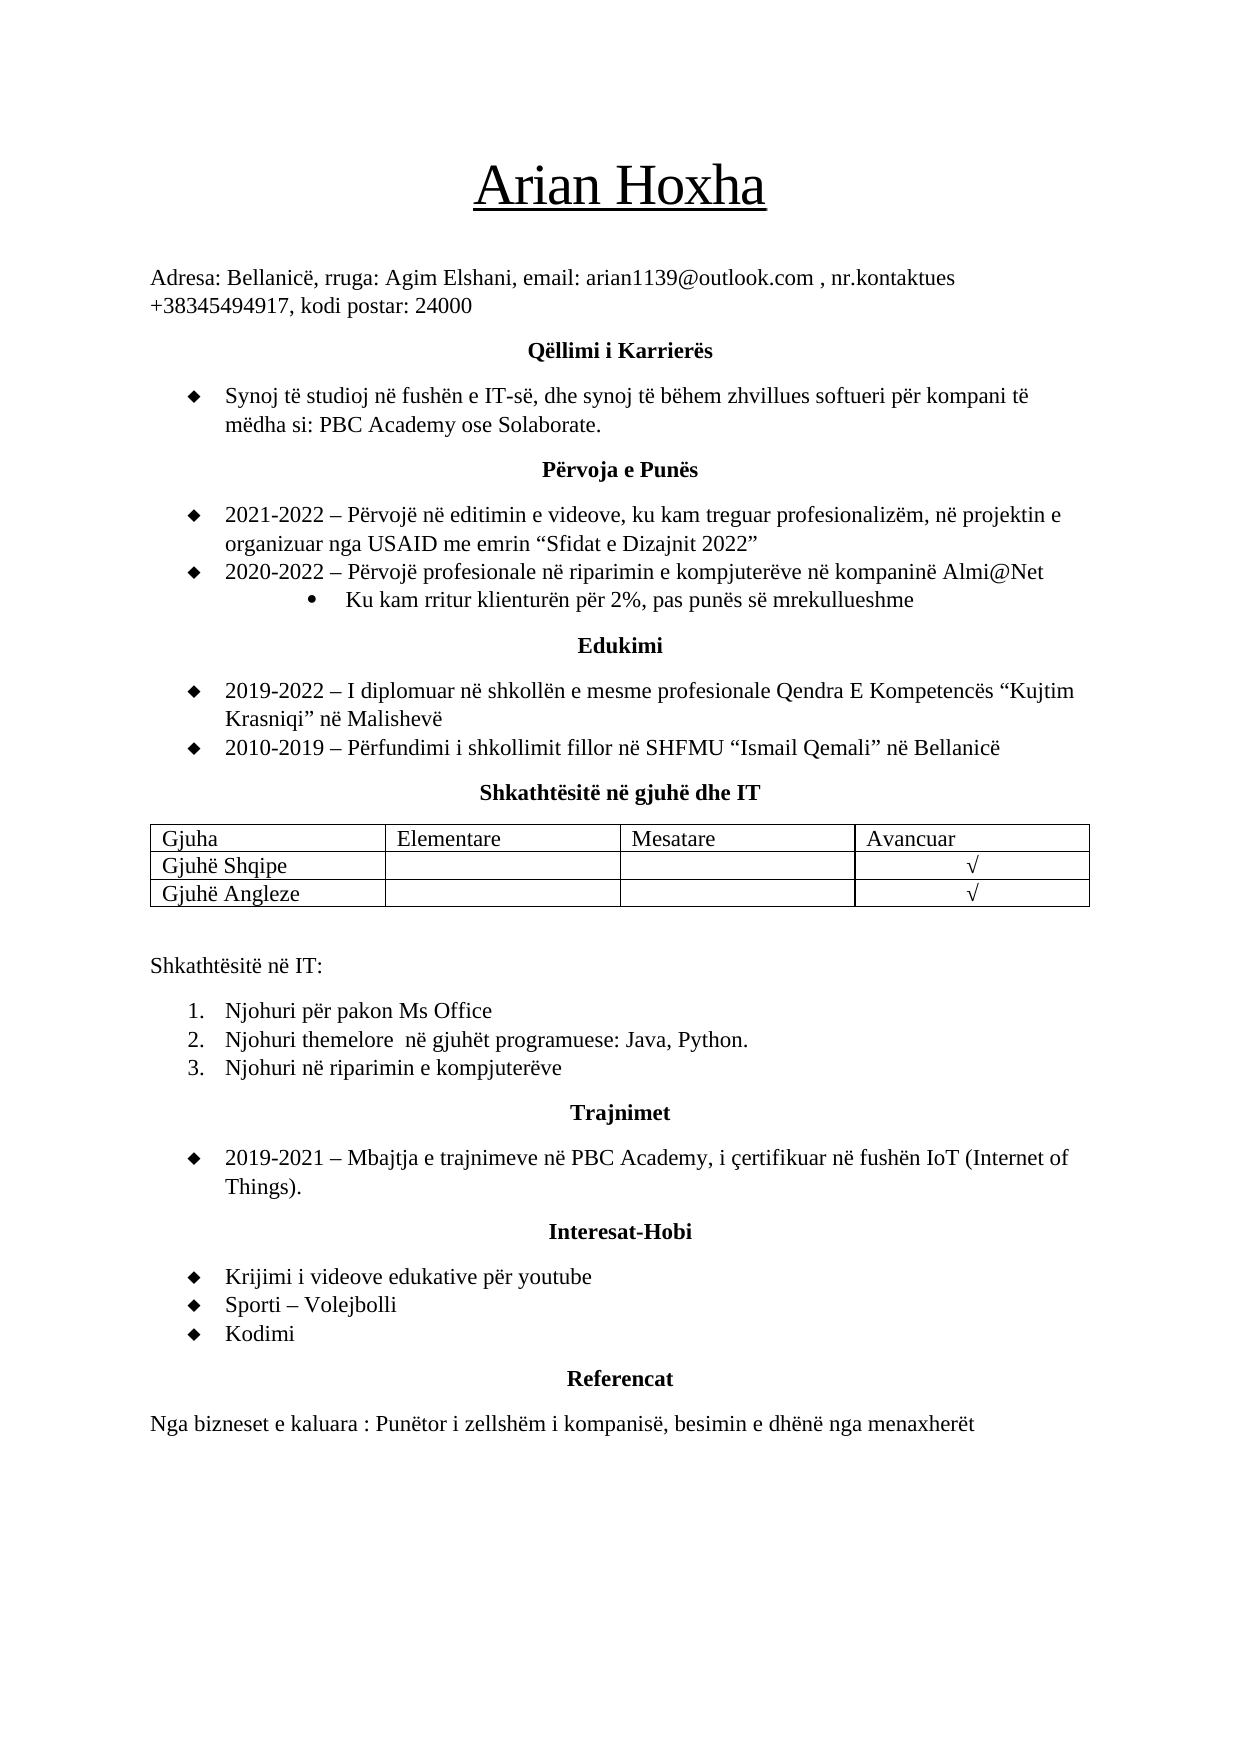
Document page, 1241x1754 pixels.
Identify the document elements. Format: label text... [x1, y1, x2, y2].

table_cell [386, 880, 620, 906]
table_cell [621, 880, 854, 906]
table_cell Gjuhë Shqipe [151, 852, 385, 879]
table_cell [621, 852, 854, 879]
list Krijimi i videove edukative për youtube [187, 1263, 1090, 1289]
list Njohuri për pakon Ms Office [187, 997, 1090, 1024]
list Njohuri në riparimin e kompjuterëve [187, 1054, 1090, 1081]
text Përvoja e Punës [150, 456, 1090, 482]
table_header Mesatare [621, 825, 854, 851]
list 2019-2021 – Mbajtja e trajnimeve në PBC Academy, i çertifikuar në fushën IoT (Internet of Things). [187, 1144, 1090, 1199]
text Nga bizneset e kaluara : Punëtor i zellshëm i kompanisë, besimin e dhënë nga menaxherët [150, 1410, 1090, 1436]
table_header Elementare [386, 825, 620, 851]
text Referencat [150, 1365, 1090, 1391]
text Edukimi [150, 632, 1090, 658]
title Arian Hoxha [150, 150, 1090, 217]
list Ku kam rritur klienturën për 2%, pas punës së mrekullueshme [308, 587, 1090, 613]
list 2021-2022 – Përvojë në editimin e videove, ku kam treguar profesionalizëm, në projektin e organizuar nga USAID me emrin “Sfidat e Dizajnit 2022” [187, 501, 1090, 556]
table_cell [386, 852, 620, 879]
table_cell Gjuhë Angleze [151, 880, 385, 906]
table_cell √ [856, 852, 1089, 879]
list Sporti – Volejbolli [187, 1291, 1090, 1318]
list Kodimi [187, 1320, 1090, 1346]
table_header Avancuar [856, 825, 1089, 851]
text Interesat-Hobi [150, 1218, 1090, 1244]
text Shkathtësitë në IT: [150, 952, 1090, 978]
text Adresa: Bellanicë, rruga: Agim Elshani, email: arian1139@outlook.com , nr.kontaktues +38345494917, kodi postar: 24000 [150, 264, 1090, 319]
table_cell √ [856, 880, 1089, 906]
list 2020-2022 – Përvojë profesionale në riparimin e kompjuterëve në kompaninë Almi@Net [187, 558, 1090, 584]
list Njohuri themelore në gjuhët programuese: Java, Python. [187, 1026, 1090, 1052]
text Trajnimet [150, 1099, 1090, 1126]
table_header Gjuha [151, 825, 385, 851]
list Synoj të studioj në fushën e IT-së, dhe synoj të bëhem zhvillues softueri për kompani të mëdha si: PBC Academy ose Solaborate. [187, 383, 1090, 437]
list 2010-2019 – Përfundimi i shkollimit fillor në SHFMU “Ismail Qemali” në Bellanicë [187, 734, 1090, 760]
list 2019-2022 – I diplomuar në shkollën e mesme profesionale Qendra E Kompetencës “Kujtim Krasniqi” në Malishevë [187, 677, 1090, 732]
text Qëllimi i Karrierës [150, 337, 1090, 364]
text Shkathtësitë në gjuhë dhe IT [150, 779, 1090, 805]
